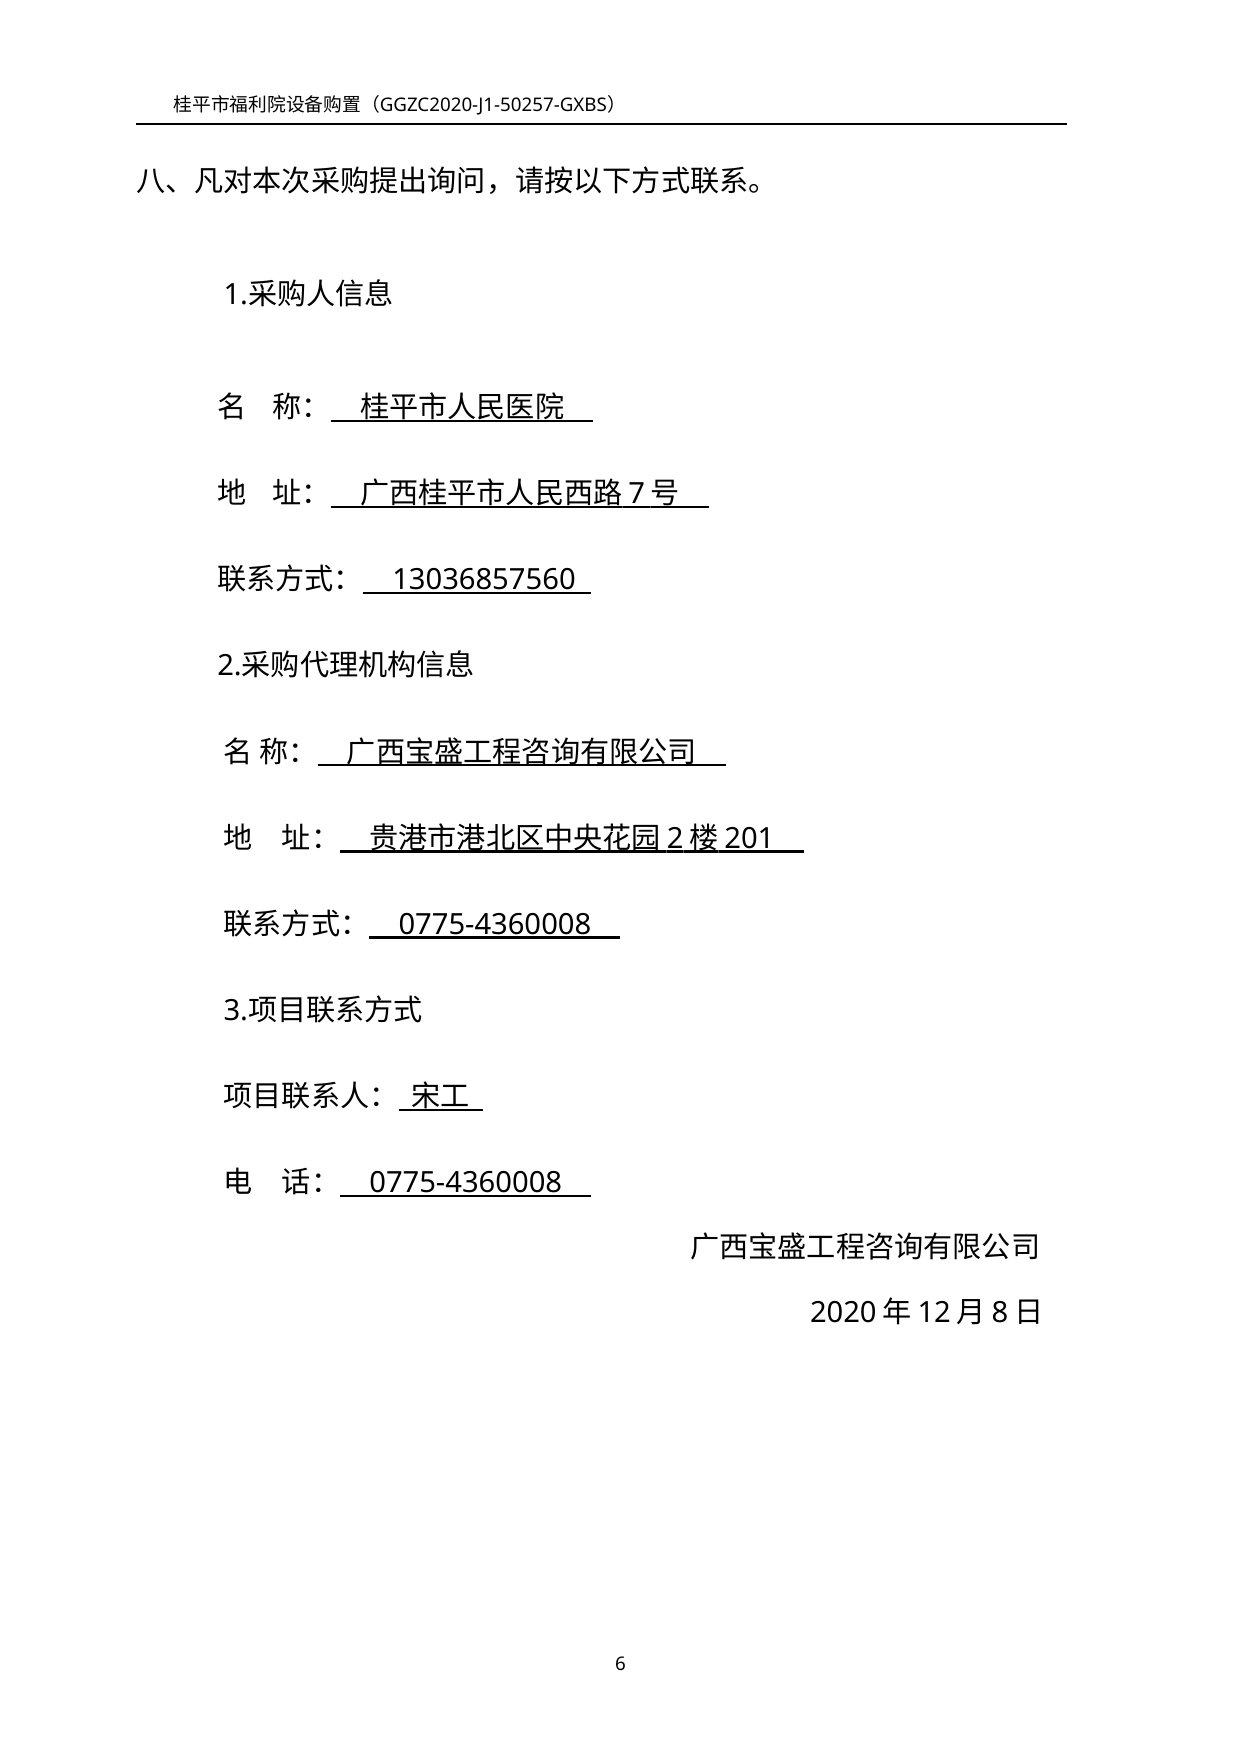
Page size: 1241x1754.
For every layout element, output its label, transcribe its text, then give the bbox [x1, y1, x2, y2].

subtitle 1.采购人信息 [136, 259, 1104, 324]
text 广西宝盛工程咨询有限公司 [136, 1212, 1104, 1277]
text 项目联系人： 宋工 [136, 1061, 1104, 1126]
text 名 称： 桂平市人民医院 [217, 372, 1104, 437]
text 地 址： 广西桂平市人民西路7号 [217, 458, 1104, 523]
text 联系方式： 13036857560 [217, 544, 1104, 609]
text 2.采购代理机构信息 [217, 631, 1104, 696]
text 地 址： 贵港市港北区中央花园2楼201 [136, 803, 1104, 868]
text 电 话： 0775-4360008 [136, 1147, 1104, 1212]
text 联系方式： 0775-4360008 [136, 889, 1104, 954]
subtitle 八、凡对本次采购提出询问，请按以下方式联系。 [136, 146, 1104, 211]
text 名 称： 广西宝盛工程咨询有限公司 [136, 717, 1104, 782]
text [136, 1277, 1104, 1342]
text 3.项目联系方式 [136, 975, 1104, 1040]
